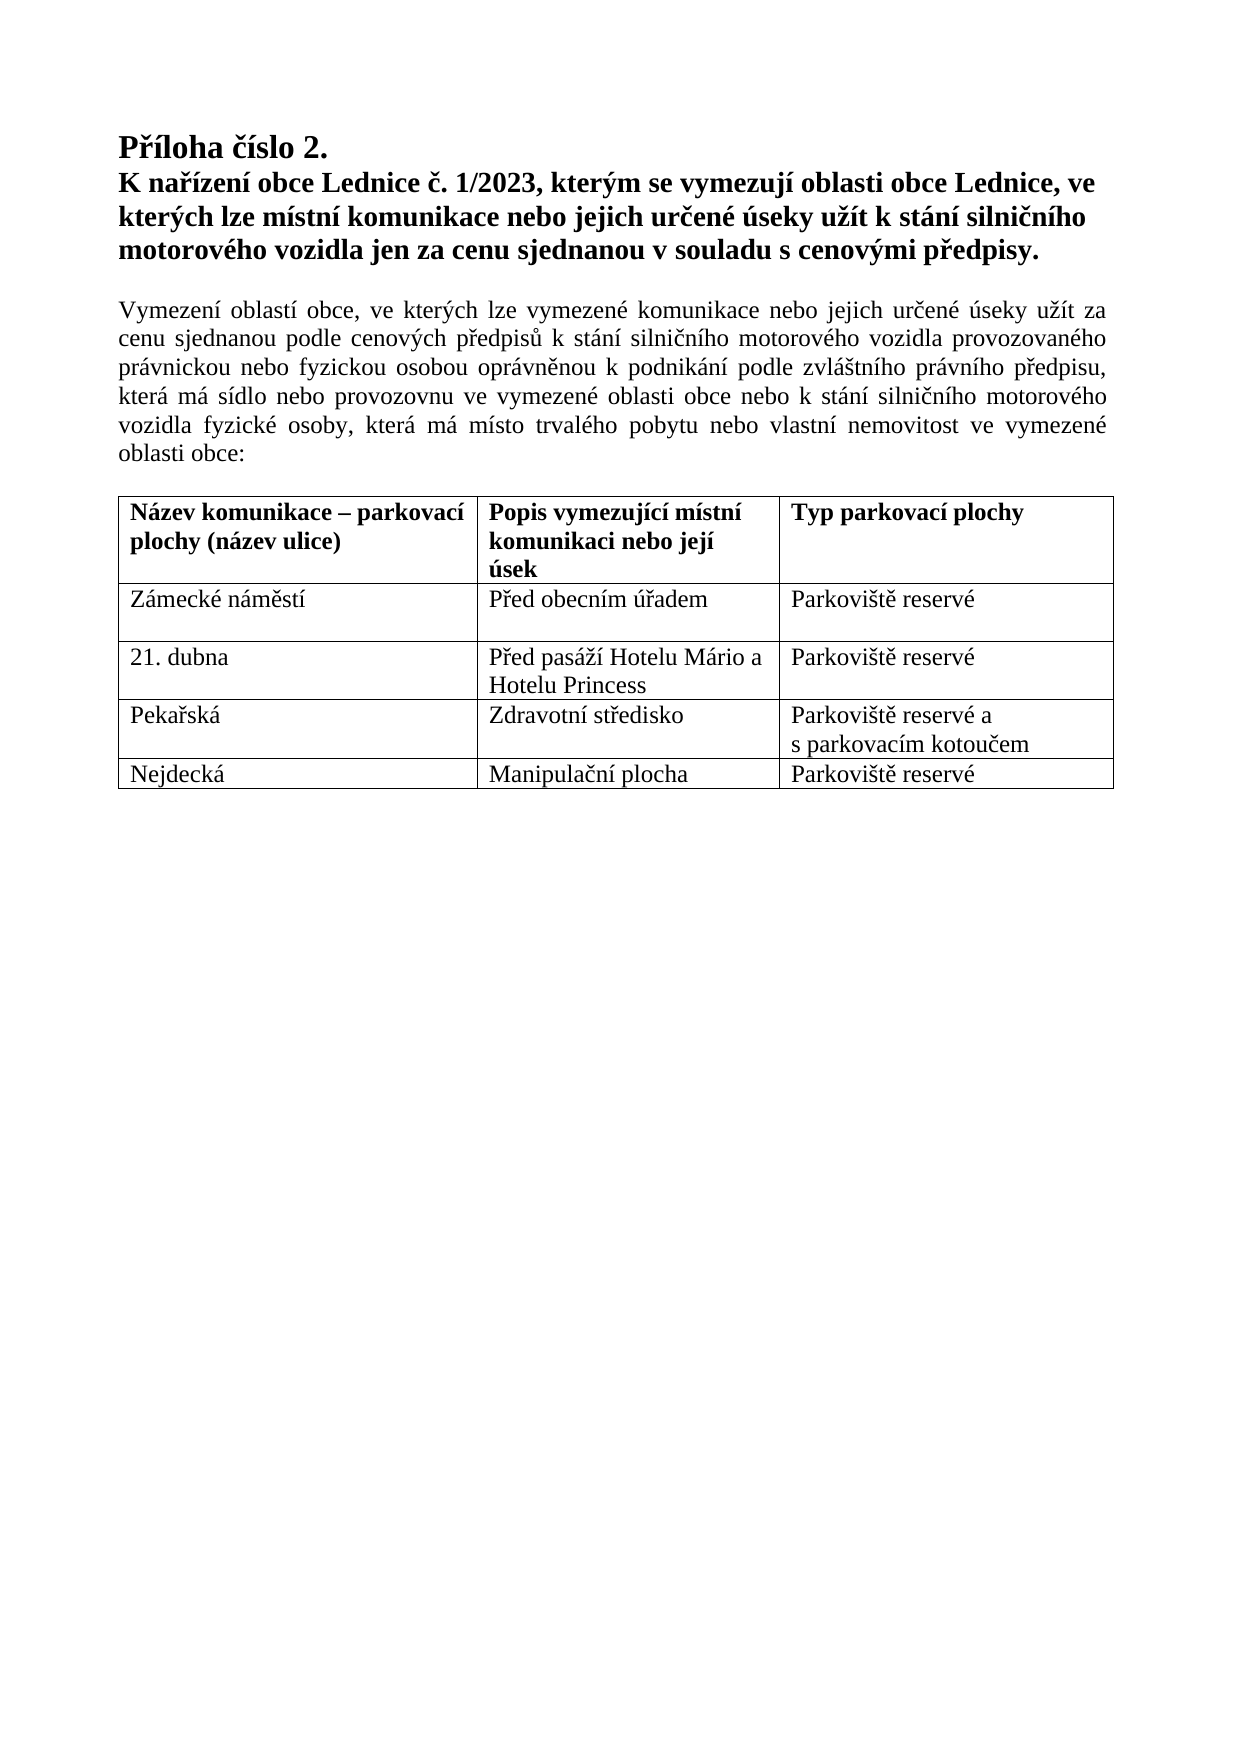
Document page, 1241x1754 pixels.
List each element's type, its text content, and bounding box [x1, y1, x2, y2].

table_header Typ parkovací plochy [780, 497, 1113, 583]
table_cell 21. dubna [119, 642, 477, 699]
table_cell Parkoviště reservé a s parkovacím kotoučem [780, 700, 1113, 758]
table_header Název komunikace – parkovací plochy (název ulice) [119, 497, 477, 583]
table_cell Parkoviště reservé [780, 759, 1113, 788]
table_cell Manipulační plocha [478, 759, 779, 788]
table_cell Před obecním úřadem [478, 584, 779, 641]
table_cell Parkoviště reservé [780, 584, 1113, 641]
table_cell Zdravotní středisko [478, 700, 779, 758]
table_header Popis vymezující místní komunikaci nebo její úsek [478, 497, 779, 583]
text Vymezení oblastí obce, ve kterých lze vymezené komunikace nebo jejich určené úseky užít za cenu sjednanou podle cenových předpisů k stání silničního motorového vozidla provozovaného právnickou nebo fyzickou osobou oprávněnou k podnikání podle zvláštního právního předpisu, která má sídlo nebo provozovnu ve vymezené oblasti obce nebo k stání silničního motorového vozidla fyzické osoby, která má místo trvalého pobytu nebo vlastní nemovitost ve vymezené oblasti obce: [118, 295, 1108, 467]
text K nařízení obce Lednice č. 1/2023, kterým se vymezují oblasti obce Lednice, ve kterých lze místní komunikace nebo jejich určené úseky užít k stání silničního motorového vozidla jen za cenu sjednanou v souladu s cenovými předpisy. [118, 165, 1108, 266]
table_cell Nejdecká [119, 759, 477, 788]
table_cell Zámecké náměstí [119, 584, 477, 641]
table_cell Pekařská [119, 700, 477, 758]
table_cell Před pasáží Hotelu Mário a Hotelu Princess [478, 642, 779, 699]
text Příloha číslo 2. [118, 127, 1108, 165]
table_cell Parkoviště reservé [780, 642, 1113, 699]
